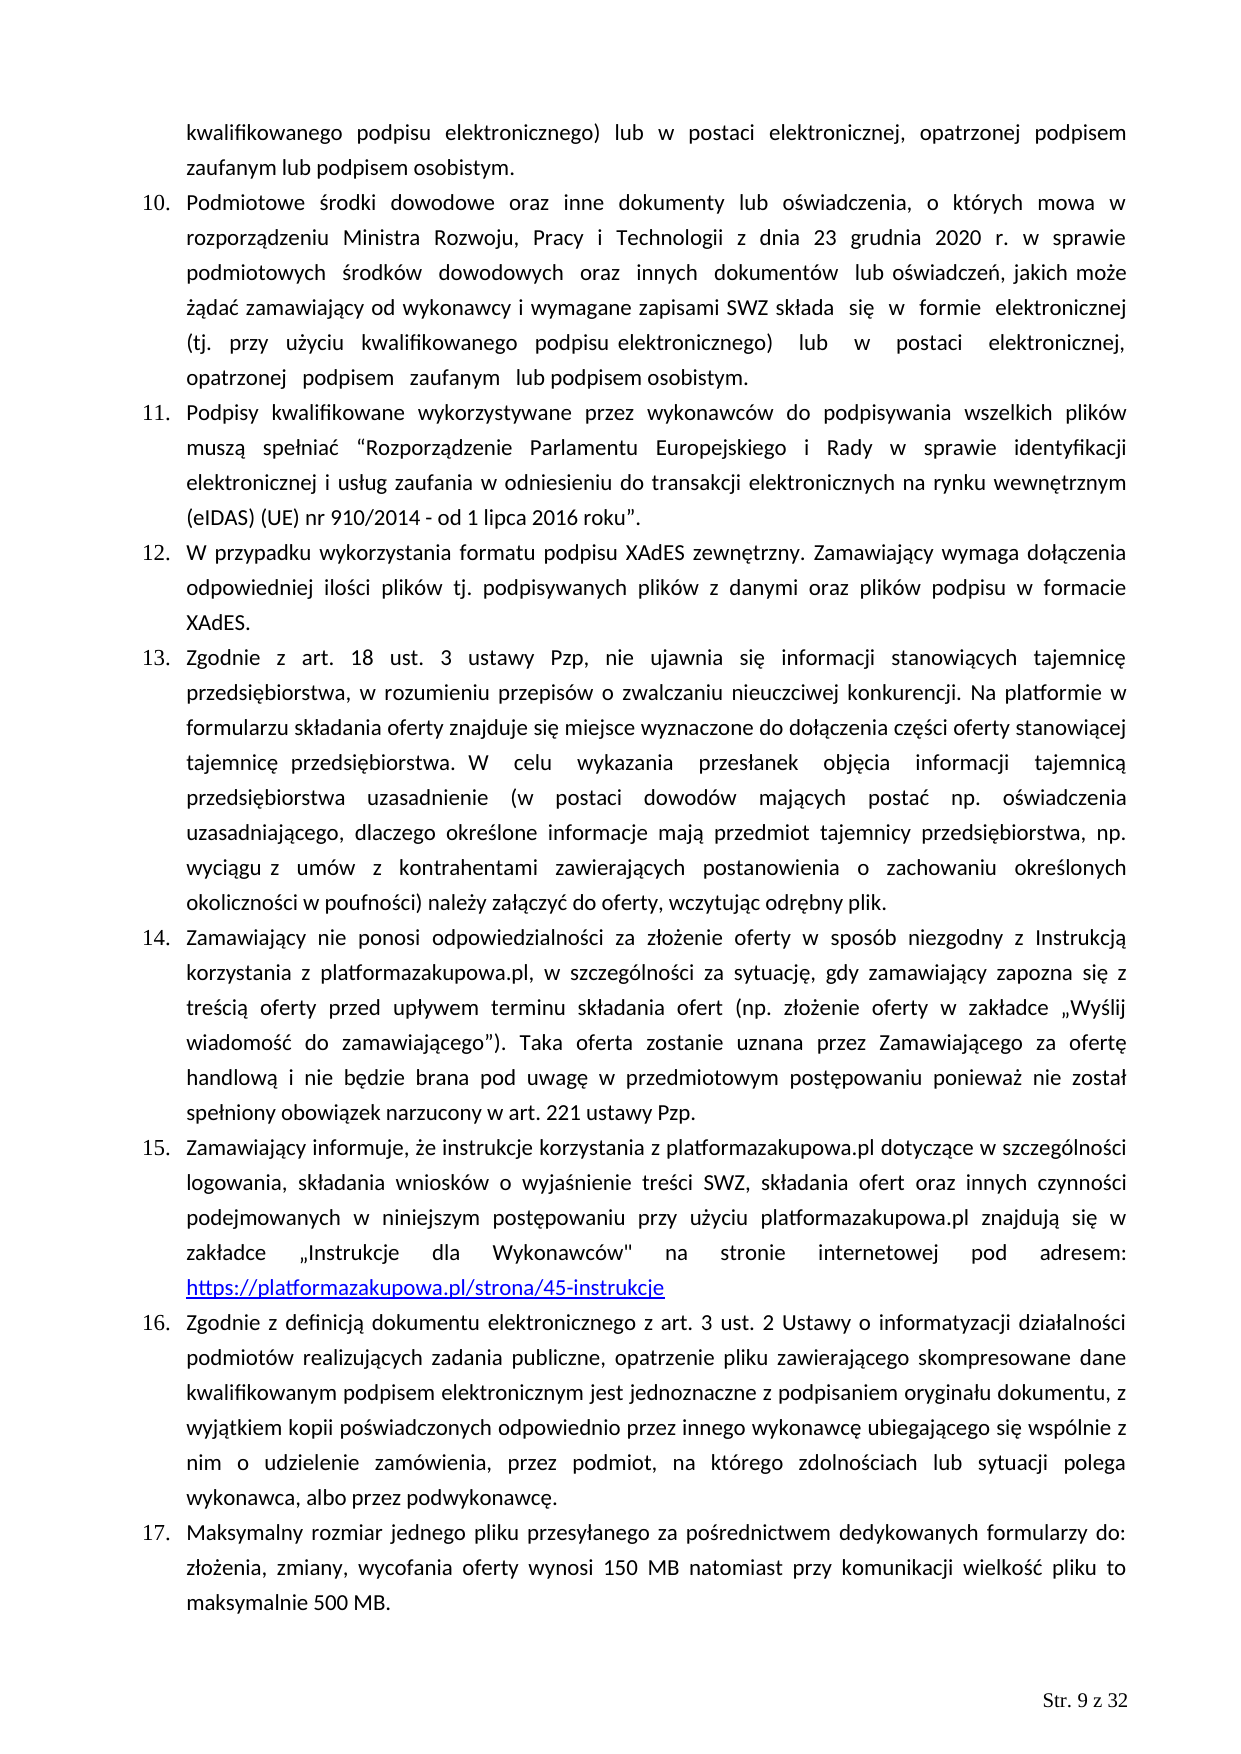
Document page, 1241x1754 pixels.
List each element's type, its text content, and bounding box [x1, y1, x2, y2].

list Maksymalny rozmiar jednego pliku przesyłanego za pośrednictwem dedykowanych formularzy do: złożenia, zmiany, wycofania oferty wynosi 150 MB natomiast przy komunikacji wielkość pliku to maksymalnie 500 MB. [142, 1518, 1128, 1616]
list Zamawiający nie ponosi odpowiedzialności za złożenie oferty w sposób niezgodny z Instrukcją korzystania z platformazakupowa.pl, w szczególności za sytuację, gdy zamawiający zapozna się z treścią oferty przed upływem terminu składania ofert (np. złożenie oferty w zakładce „Wyślij wiadomość do zamawiającego”). Taka oferta zostanie uznana przez Zamawiającego za ofertę handlową i nie będzie brana pod uwagę w przedmiotowym postępowaniu ponieważ nie został spełniony obowiązek narzucony w art. 221 ustawy Pzp. [142, 923, 1128, 1126]
list Podpisy kwalifikowane wykorzystywane przez wykonawców do podpisywania wszelkich plików muszą spełniać “Rozporządzenie Parlamentu Europejskiego i Rady w sprawie identyfikacji elektronicznej i usług zaufania w odniesieniu do transakcji elektronicznych na rynku wewnętrznym (eIDAS) (UE) nr 910/2014 - od 1 lipca 2016 roku”. [142, 398, 1128, 531]
list Zgodnie z art. 18 ust. 3 ustawy Pzp, nie ujawnia się informacji stanowiących tajemnicę przedsiębiorstwa, w rozumieniu przepisów o zwalczaniu nieuczciwej konkurencji. Na platformie w formularzu składania oferty znajduje się miejsce wyznaczone do dołączenia części oferty stanowiącej tajemnicę przedsiębiorstwa. W celu wykazania przesłanek objęcia informacji tajemnicą przedsiębiorstwa uzasadnienie (w postaci dowodów mających postać np. oświadczenia uzasadniającego, dlaczego określone informacje mają przedmiot tajemnicy przedsiębiorstwa, np. wyciągu z umów z kontrahentami zawierających postanowienia o zachowaniu określonych okoliczności w poufności) należy załączyć do oferty, wczytując odrębny plik. [142, 643, 1128, 916]
list Zgodnie z definicją dokumentu elektronicznego z art. 3 ust. 2 Ustawy o informatyzacji działalności podmiotów realizujących zadania publiczne, opatrzenie pliku zawierającego skompresowane dane kwalifikowanym podpisem elektronicznym jest jednoznaczne z podpisaniem oryginału dokumentu, z wyjątkiem kopii poświadczonych odpowiednio przez innego wykonawcę ubiegającego się wspólnie z nim o udzielenie zamówienia, przez podmiot, na którego zdolnościach lub sytuacji polega wykonawca, albo przez podwykonawcę. [142, 1308, 1128, 1511]
list W przypadku wykorzystania formatu podpisu XAdES zewnętrzny. Zamawiający wymaga dołączenia odpowiedniej ilości plików tj. podpisywanych plików z danymi oraz plików podpisu w formacie XAdES. [142, 538, 1128, 636]
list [142, 118, 1128, 181]
list Podmiotowe środki dowodowe oraz inne dokumenty lub oświadczenia, o których mowa w rozporządzeniu Ministra Rozwoju, Pracy i Technologii z dnia 23 grudnia 2020 r. w sprawie podmiotowych środków dowodowych oraz innych dokumentów lub oświadczeń, jakich może żądać zamawiający od wykonawcy i wymagane zapisami SWZ składa się w formie elektronicznej (tj. przy użyciu kwalifikowanego podpisu elektronicznego) lub w postaci elektronicznej, opatrzonej podpisem zaufanym lub podpisem osobistym. [142, 188, 1128, 391]
list Zamawiający informuje, że instrukcje korzystania z platformazakupowa.pl dotyczące w szczególności logowania, składania wniosków o wyjaśnienie treści SWZ, składania ofert oraz innych czynności podejmowanych w niniejszym postępowaniu przy użyciu platformazakupowa.pl znajdują się w zakładce „Instrukcje dla Wykonawców" na stronie internetowej pod adresem: https://platformazakupowa.pl/strona/45-instrukcje [142, 1133, 1128, 1301]
